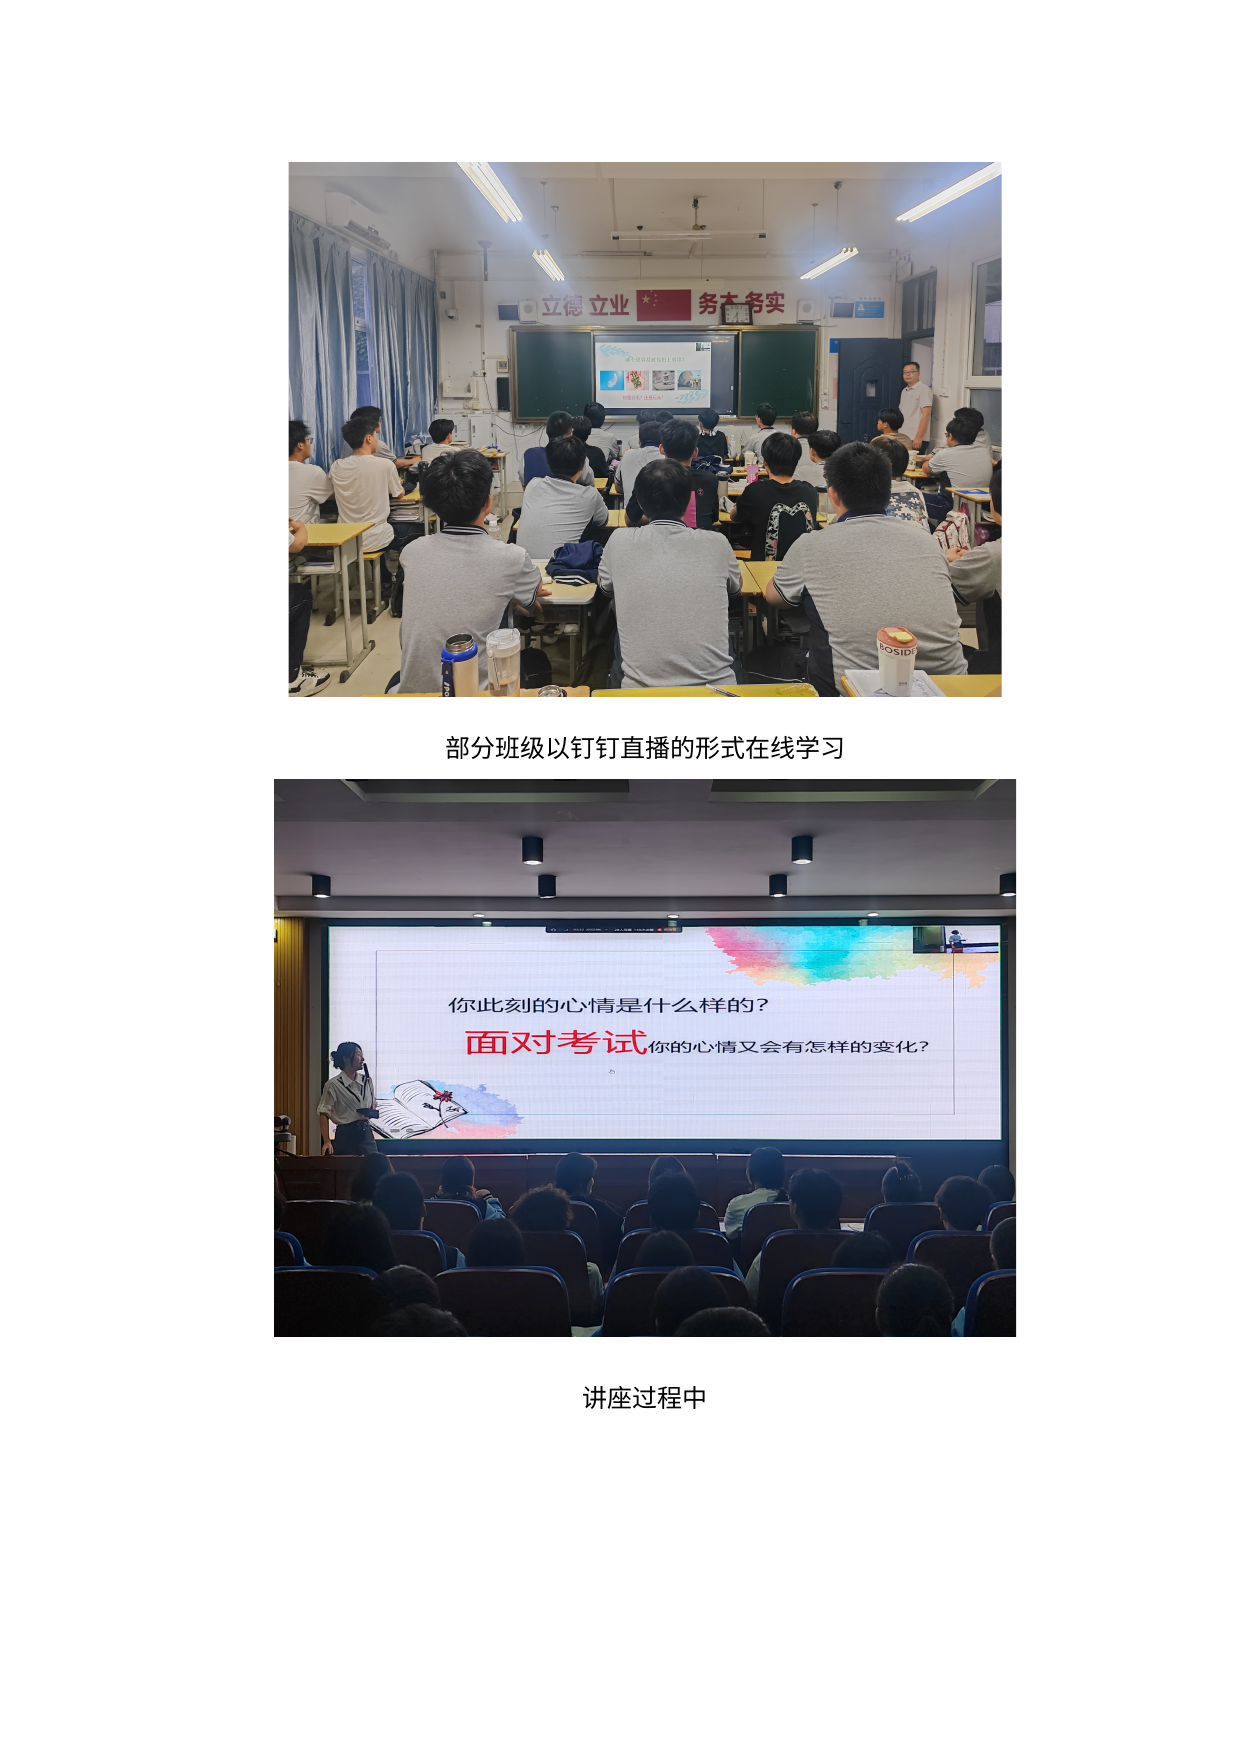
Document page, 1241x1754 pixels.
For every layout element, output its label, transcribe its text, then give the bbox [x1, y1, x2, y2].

text 部分班级以钉钉直播的形式在线学习 [187, 714, 1053, 779]
text 讲座过程中 [187, 1364, 1053, 1429]
picture [288, 162, 1002, 697]
picture [274, 779, 1017, 1337]
